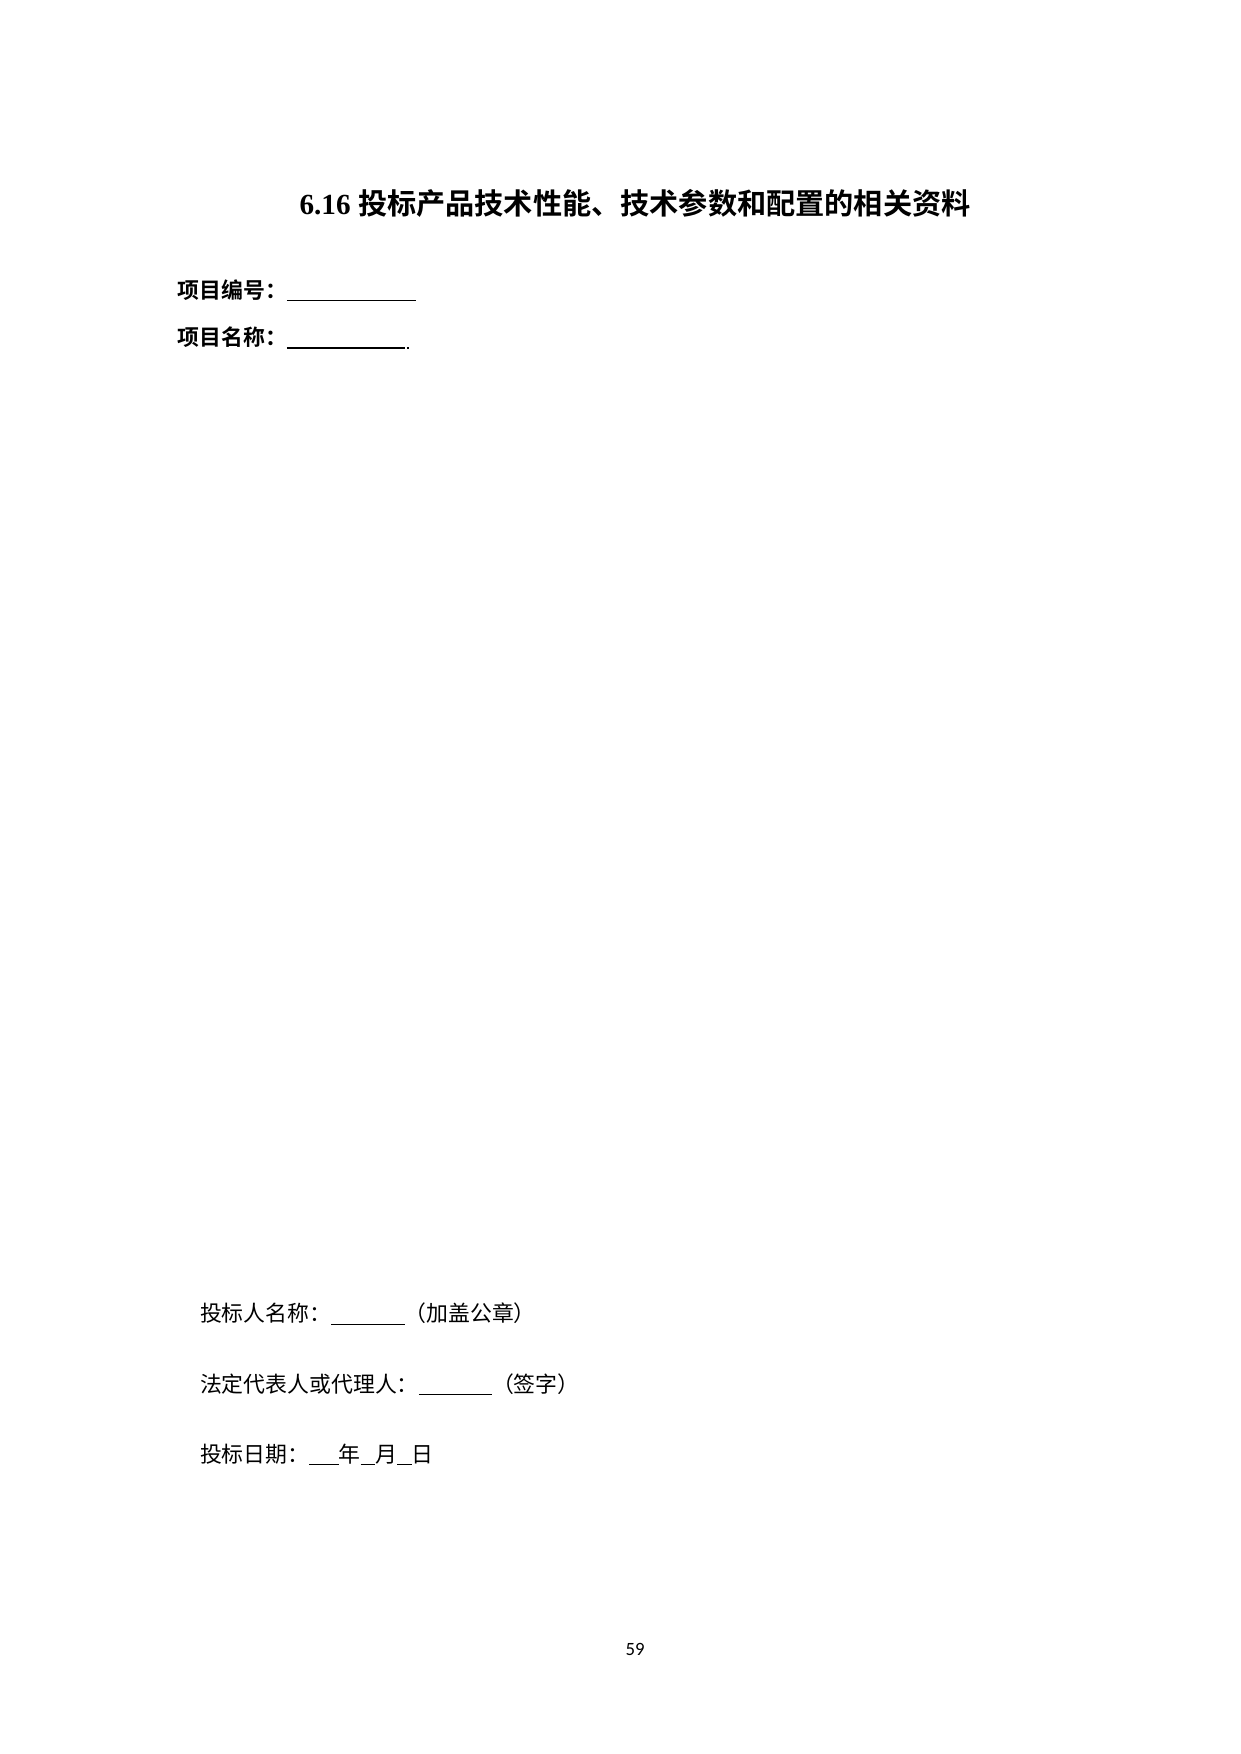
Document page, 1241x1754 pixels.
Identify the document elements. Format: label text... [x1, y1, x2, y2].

text 投标日期： 年 月 日 [177, 1437, 1092, 1468]
text 法定代表人或代理人： （签字） [177, 1367, 1092, 1398]
subtitle 投标产品技术性能、技术参数和配置的相关资料 [177, 179, 1092, 224]
text 项目名称： [177, 320, 1098, 352]
text 投标人名称： （加盖公章） [177, 1296, 1092, 1328]
text 项目编号： [177, 273, 1092, 304]
